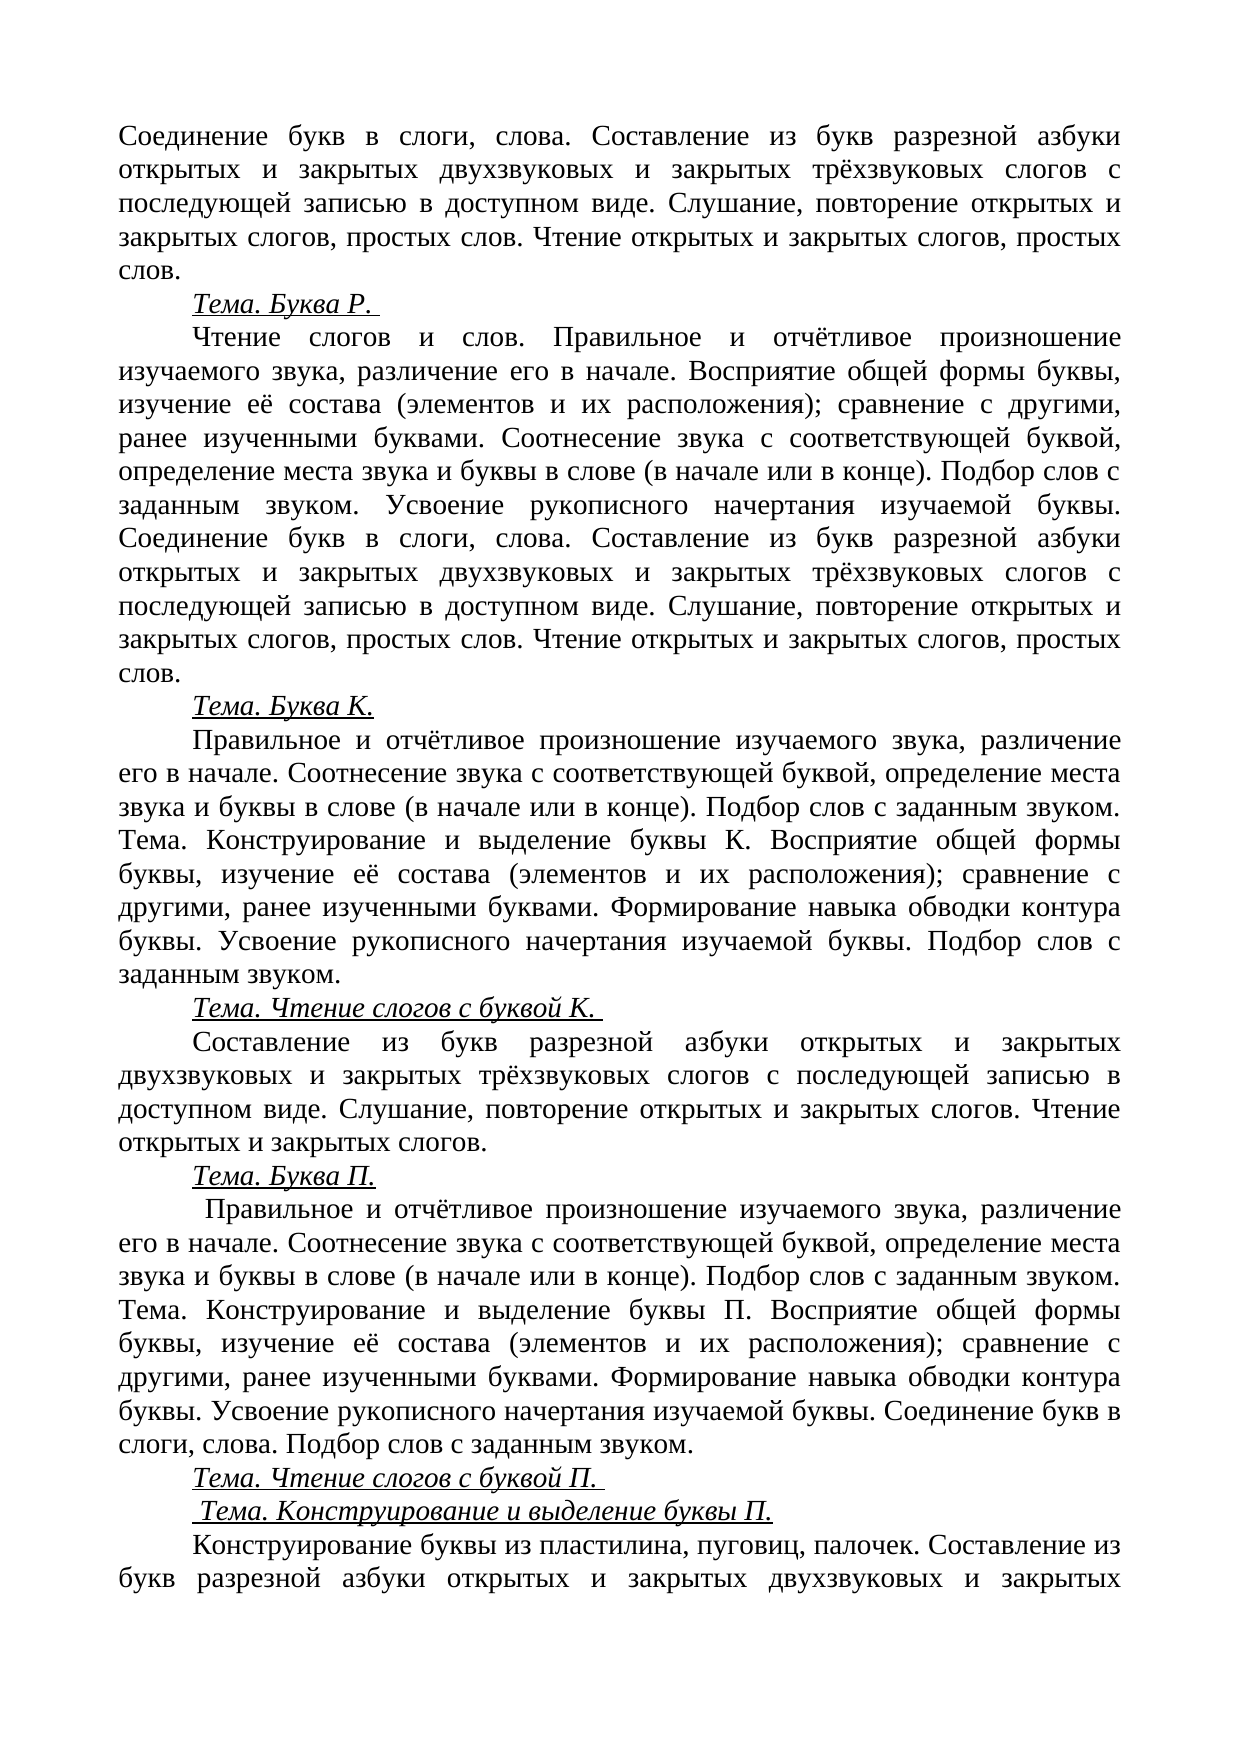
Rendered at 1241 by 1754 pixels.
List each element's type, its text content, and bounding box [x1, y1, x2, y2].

text Правильное и отчётливое произношение изучаемого звука, различение его в начале. Соотнесение звука с соответствующей буквой, определение места звука и буквы в слове (в начале или в конце). Подбор слов с заданным звуком. Тема. Конструирование и выделение буквы П. Восприятие общей формы буквы, изучение её состава (элементов и их расположения); сравнение с другими, ранее изученными буквами. Формирование навыка обводки контура буквы. Усвоение рукописного начертания изучаемой буквы. Соединение букв в слоги, слова. Подбор слов с заданным звуком. [118, 1191, 1122, 1460]
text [118, 118, 1122, 286]
text Составление из букв разрезной азбуки открытых и закрытых двухзвуковых и закрытых трёхзвуковых слогов с последующей записью в доступном виде. Слушание, повторение открытых и закрытых слогов. Чтение открытых и закрытых слогов. [118, 1024, 1122, 1158]
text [118, 1527, 1122, 1594]
text Тема. Буква П. [118, 1158, 1122, 1191]
text Тема. Буква К. [118, 688, 1122, 722]
text Тема. Конструирование и выделение буквы П. [118, 1493, 1122, 1527]
text Тема. Чтение слогов с буквой К. [118, 990, 1122, 1024]
text Правильное и отчётливое произношение изучаемого звука, различение его в начале. Соотнесение звука с соответствующей буквой, определение места звука и буквы в слове (в начале или в конце). Подбор слов с заданным звуком. Тема. Конструирование и выделение буквы К. Восприятие общей формы буквы, изучение её состава (элементов и их расположения); сравнение с другими, ранее изученными буквами. Формирование навыка обводки контура буквы. Усвоение рукописного начертания изучаемой буквы. Подбор слов с заданным звуком. [118, 722, 1122, 990]
text Тема. Чтение слогов с буквой П. [118, 1460, 1122, 1493]
text Тема. Буква Р. [118, 286, 1122, 319]
